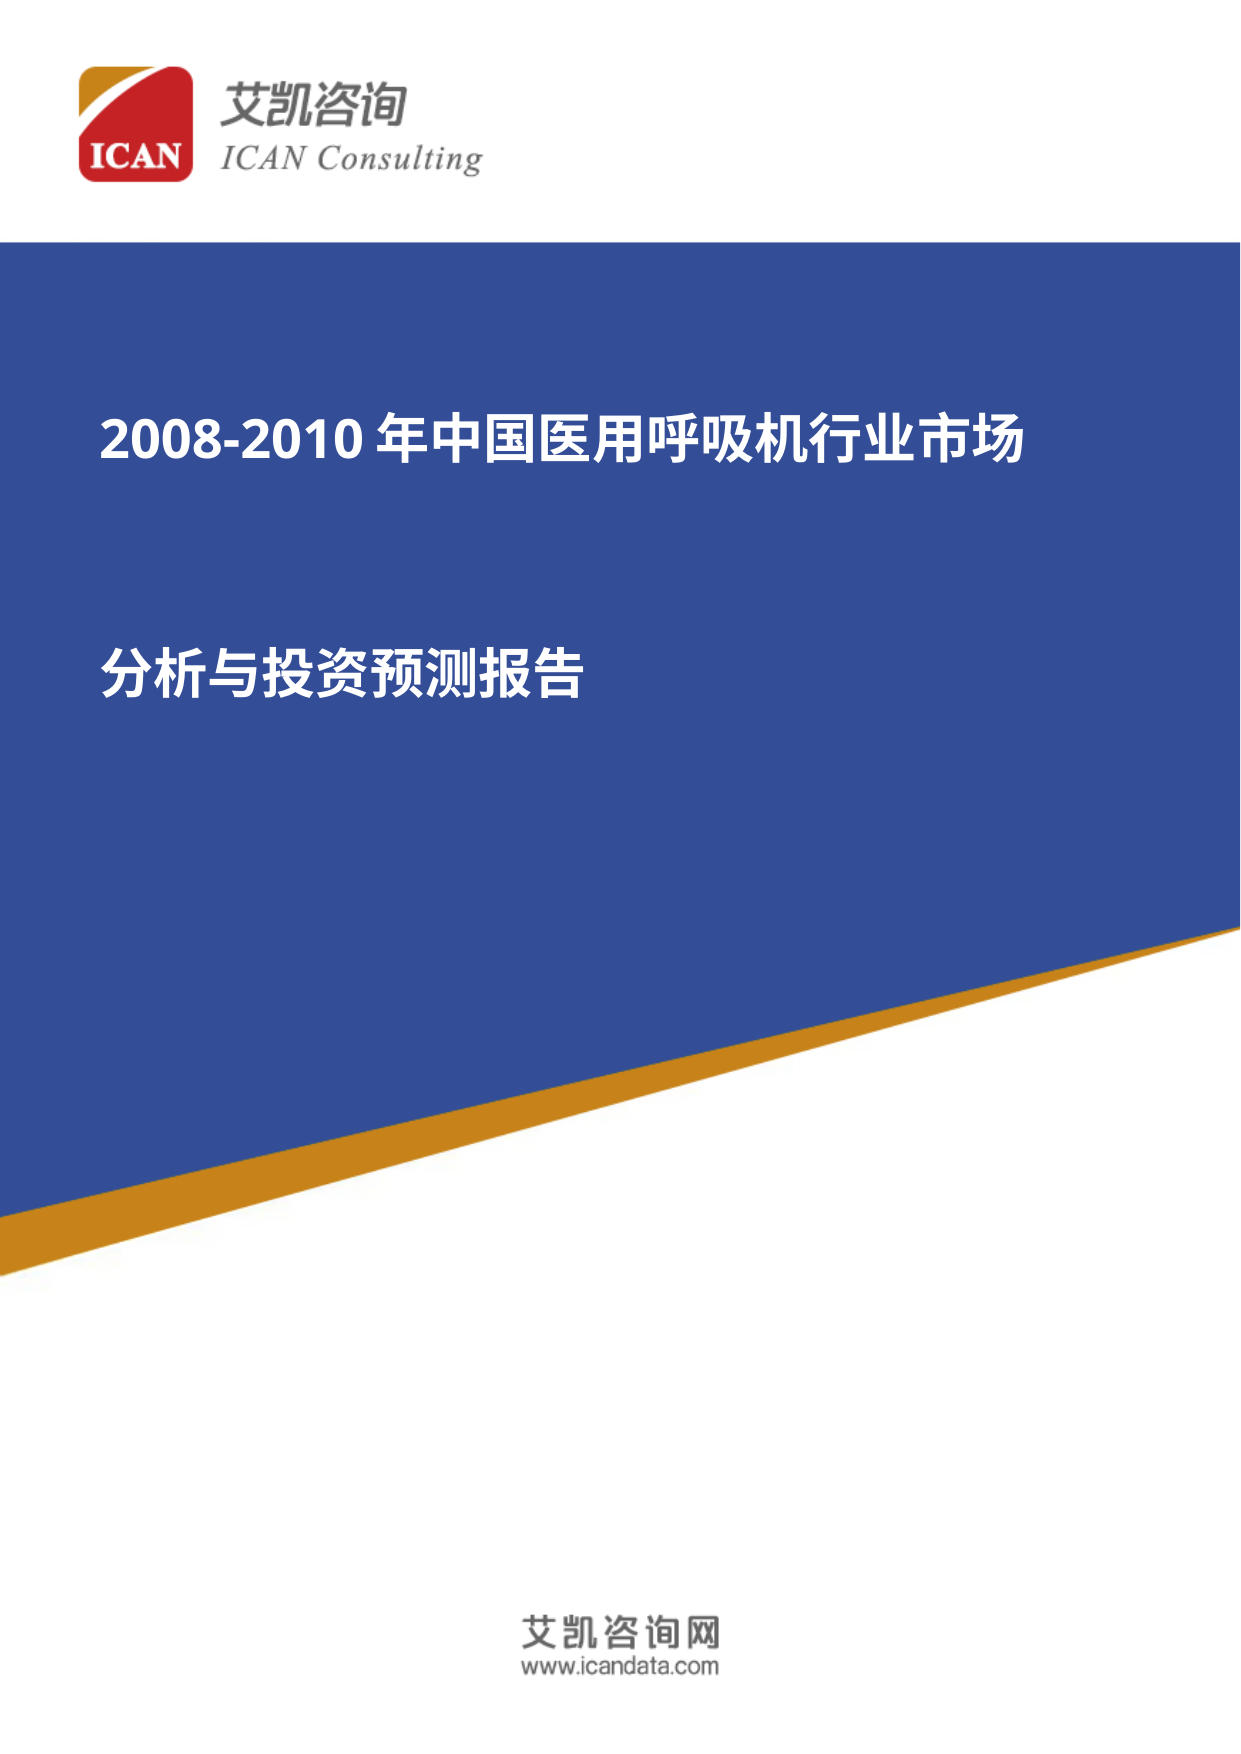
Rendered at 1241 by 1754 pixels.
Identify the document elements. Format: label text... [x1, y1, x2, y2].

picture [0, 5, 1241, 1754]
subtitle 2008-2010年中国医用呼吸机行业市场分析与投资预测报告 [99, 386, 1053, 718]
